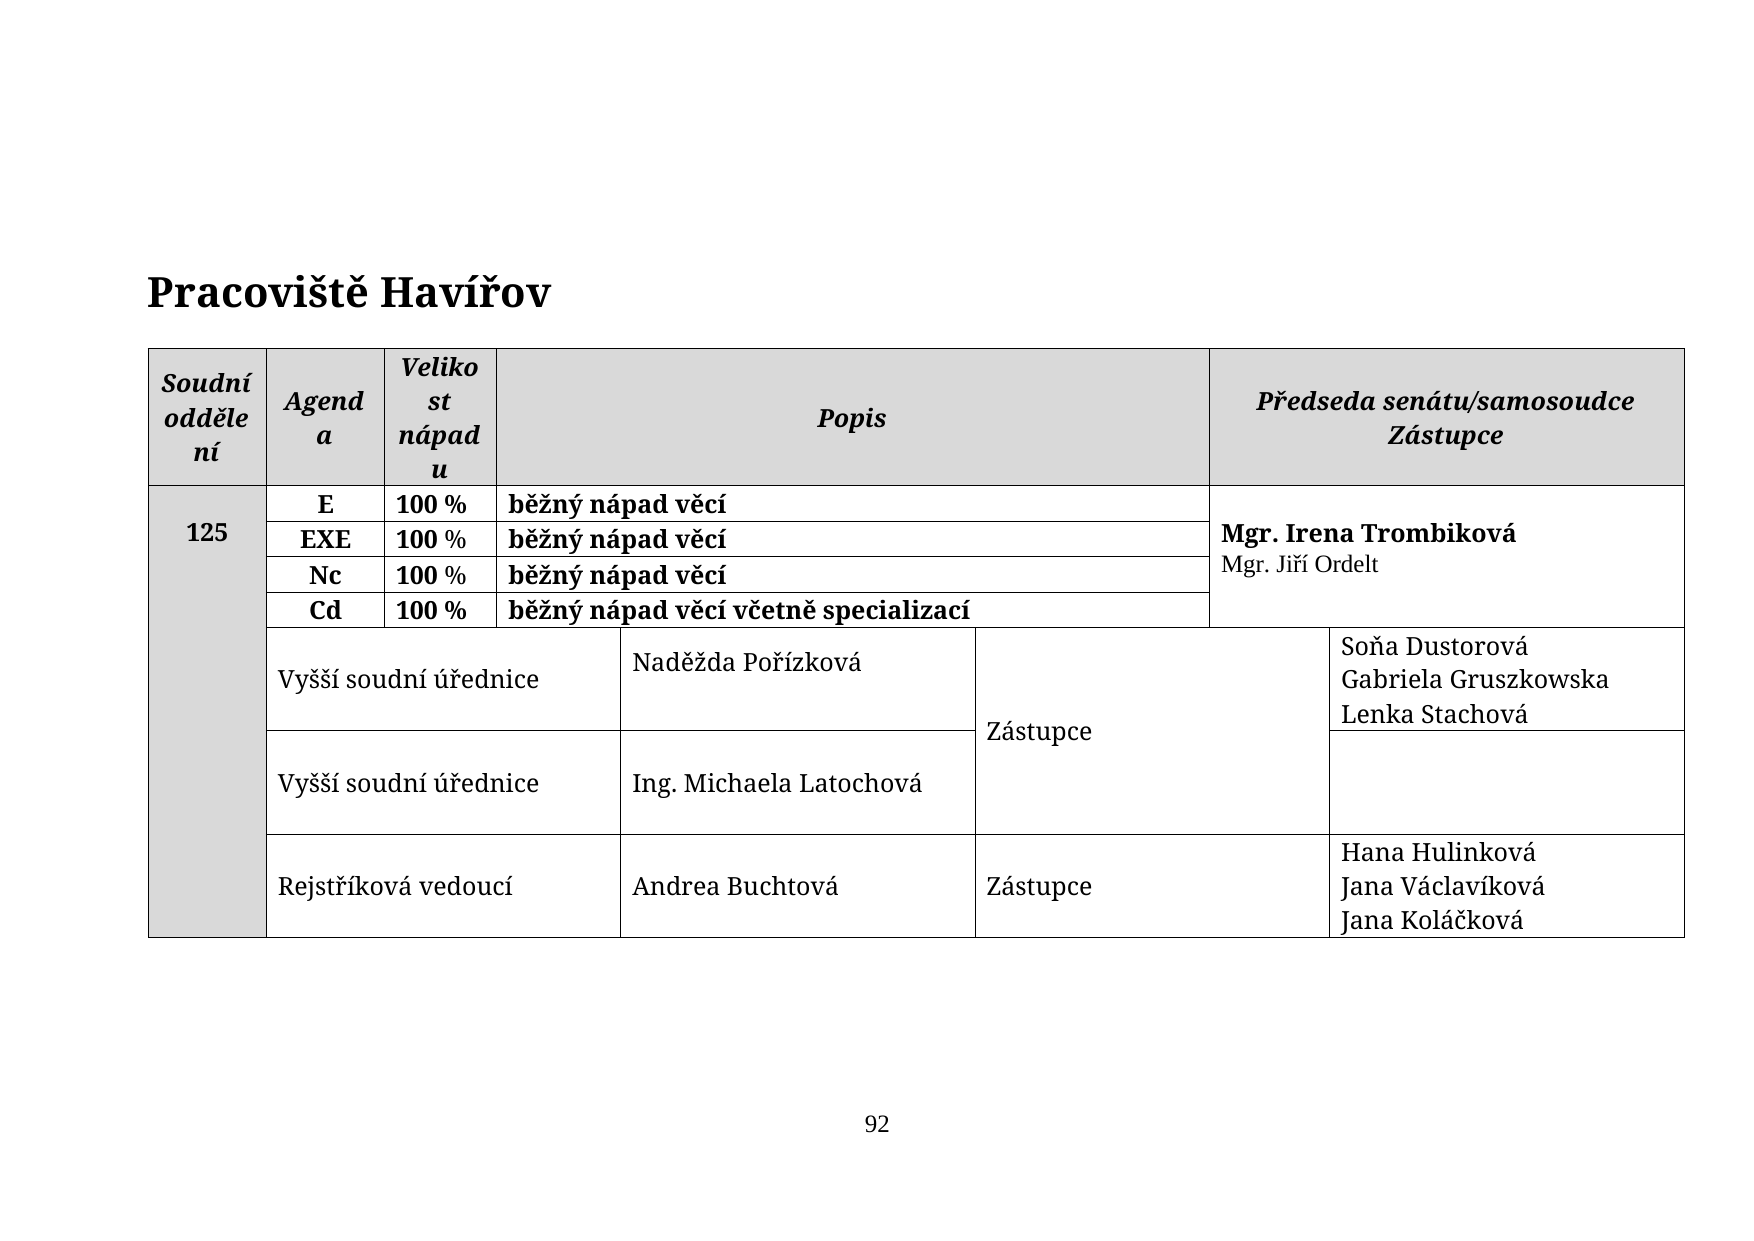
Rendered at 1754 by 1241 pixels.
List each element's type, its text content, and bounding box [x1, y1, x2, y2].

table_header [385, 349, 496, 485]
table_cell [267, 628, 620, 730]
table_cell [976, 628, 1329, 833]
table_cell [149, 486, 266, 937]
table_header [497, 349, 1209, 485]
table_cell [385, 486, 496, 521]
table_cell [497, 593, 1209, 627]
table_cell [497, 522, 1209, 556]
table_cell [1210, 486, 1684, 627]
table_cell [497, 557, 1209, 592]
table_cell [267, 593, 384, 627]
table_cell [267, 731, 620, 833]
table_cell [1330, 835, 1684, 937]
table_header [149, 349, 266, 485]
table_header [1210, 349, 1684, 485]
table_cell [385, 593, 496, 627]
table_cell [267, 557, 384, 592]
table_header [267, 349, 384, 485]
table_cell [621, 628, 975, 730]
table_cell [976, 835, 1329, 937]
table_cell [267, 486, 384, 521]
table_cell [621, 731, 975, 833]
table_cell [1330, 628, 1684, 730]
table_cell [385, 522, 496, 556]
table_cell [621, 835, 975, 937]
text Pracoviště Havířov [148, 263, 1606, 319]
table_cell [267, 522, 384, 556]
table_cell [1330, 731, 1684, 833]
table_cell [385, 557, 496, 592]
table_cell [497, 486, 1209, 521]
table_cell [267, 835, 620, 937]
